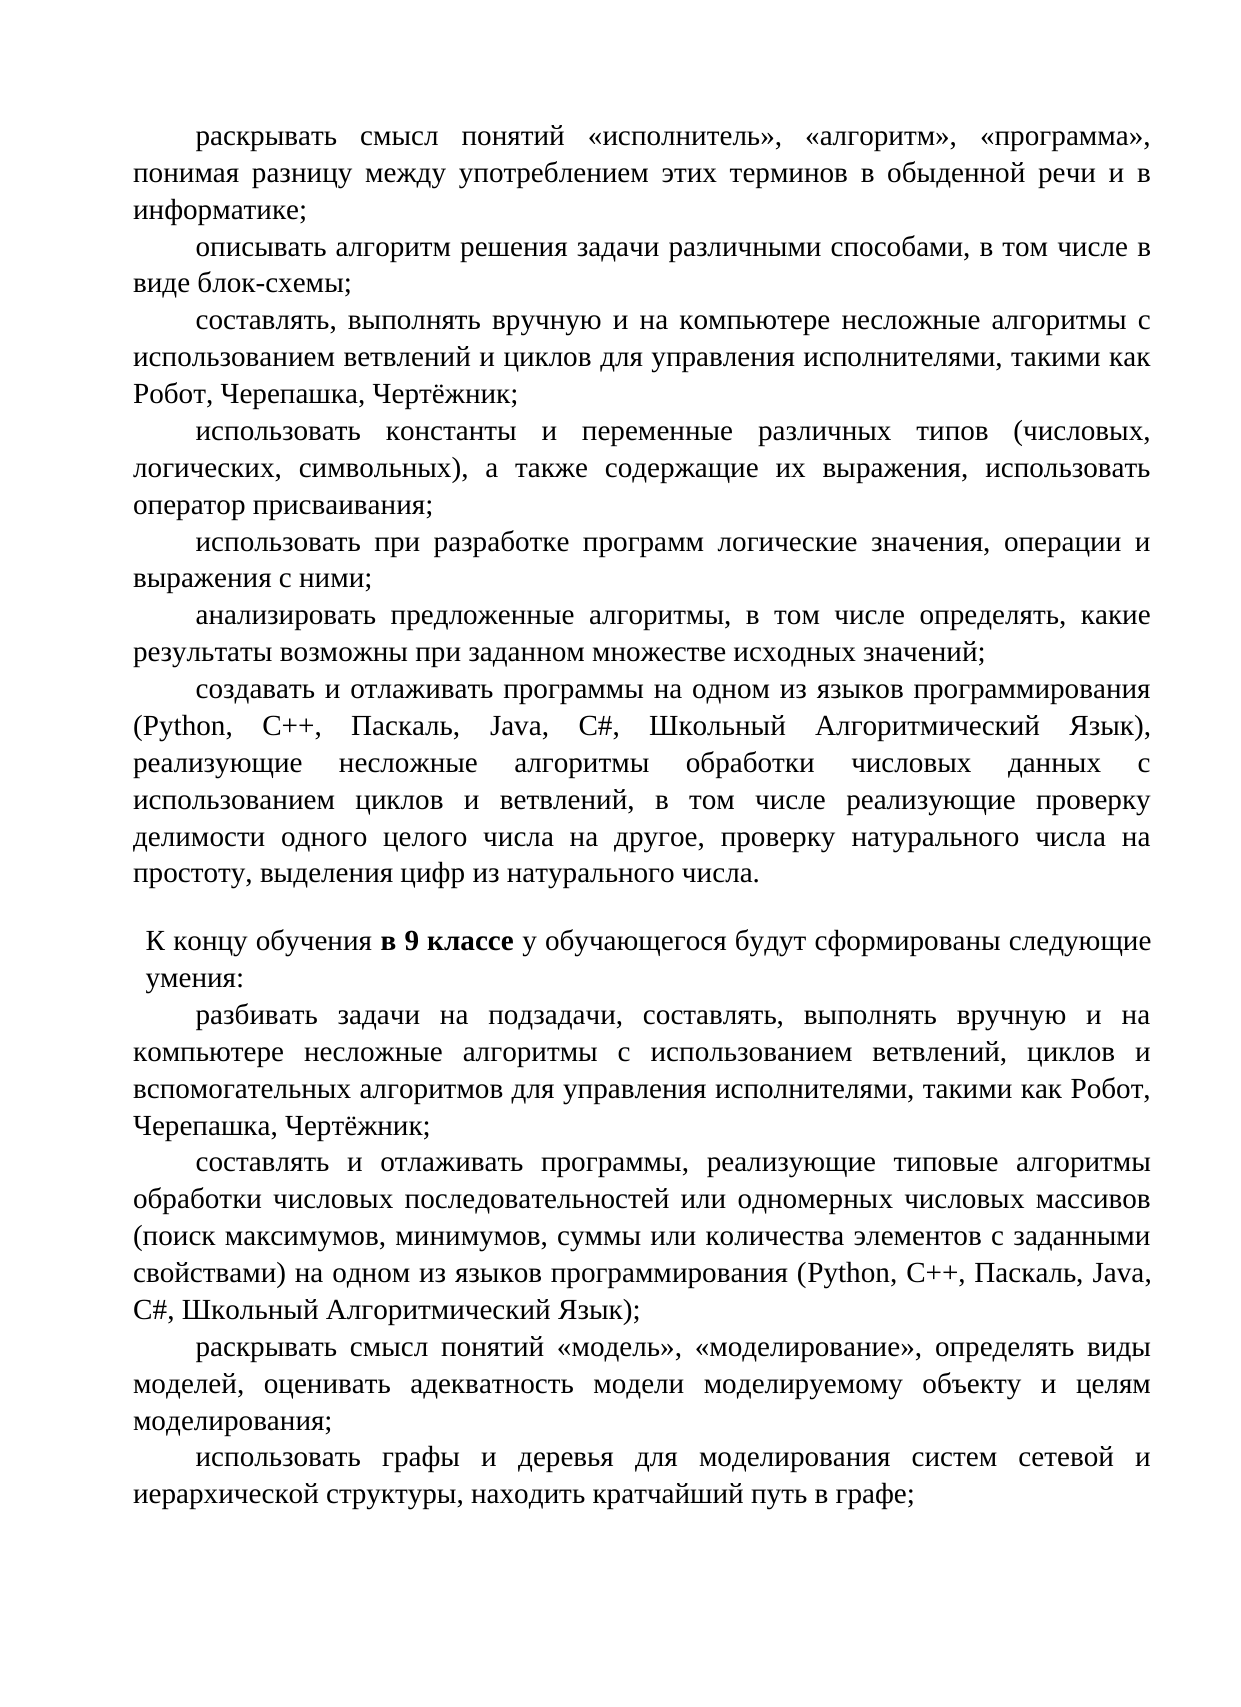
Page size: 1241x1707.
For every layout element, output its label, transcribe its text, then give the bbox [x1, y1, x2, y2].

text использовать при разработке программ логические значения, операции и выражения с ними; [133, 524, 1152, 594]
text использовать константы и переменные различных типов (числовых, логических, символьных), а также содержащие их выражения, использовать оператор присваивания; [133, 413, 1152, 520]
text составлять и отлаживать программы, реализующие типовые алгоритмы обработки числовых последовательностей или одномерных числовых массивов (поиск максимумов, минимумов, суммы или количества элементов с заданными свойствами) на одном из языков программирования (Python, C++, Паскаль, Java, C#, Школьный Алгоритмический Язык); [133, 1144, 1152, 1326]
text раскрывать смысл понятий «модель», «моделирование», определять виды моделей, оценивать адекватность модели моделируемому объекту и целям моделирования; [133, 1329, 1152, 1436]
text использовать графы и деревья для моделирования систем сетевой и иерархической структуры, находить кратчайший путь в графе; [133, 1439, 1152, 1510]
text разбивать задачи на подзадачи, составлять, выполнять вручную и на компьютере несложные алгоритмы с использованием ветвлений, циклов и вспомогательных алгоритмов для управления исполнителями, такими как Робот, Черепашка, Чертёжник; [133, 997, 1152, 1141]
text раскрывать смысл понятий «исполнитель», «алгоритм», «программа», понимая разницу между употреблением этих терминов в обыденной речи и в информатике; [133, 118, 1152, 225]
text составлять, выполнять вручную и на компьютере несложные алгоритмы с использованием ветвлений и циклов для управления исполнителями, такими как Робот, Черепашка, Чертёжник; [133, 302, 1152, 410]
text К концу обучения в 9 классе у обучающегося будут сформированы следующие умения: [145, 923, 1152, 994]
text анализировать предложенные алгоритмы, в том числе определять, какие результаты возможны при заданном множестве исходных значений; [133, 597, 1152, 668]
text описывать алгоритм решения задачи различными способами, в том числе в виде блок-схемы; [133, 229, 1152, 299]
text создавать и отлаживать программы на одном из языков программирования (Python, C++, Паскаль, Java, C#, Школьный Алгоритмический Язык), реализующие несложные алгоритмы обработки числовых данных с использованием циклов и ветвлений, в том числе реализующие проверку делимости одного целого числа на другое, проверку натурального числа на простоту, выделения цифр из натурального числа. [133, 671, 1152, 889]
